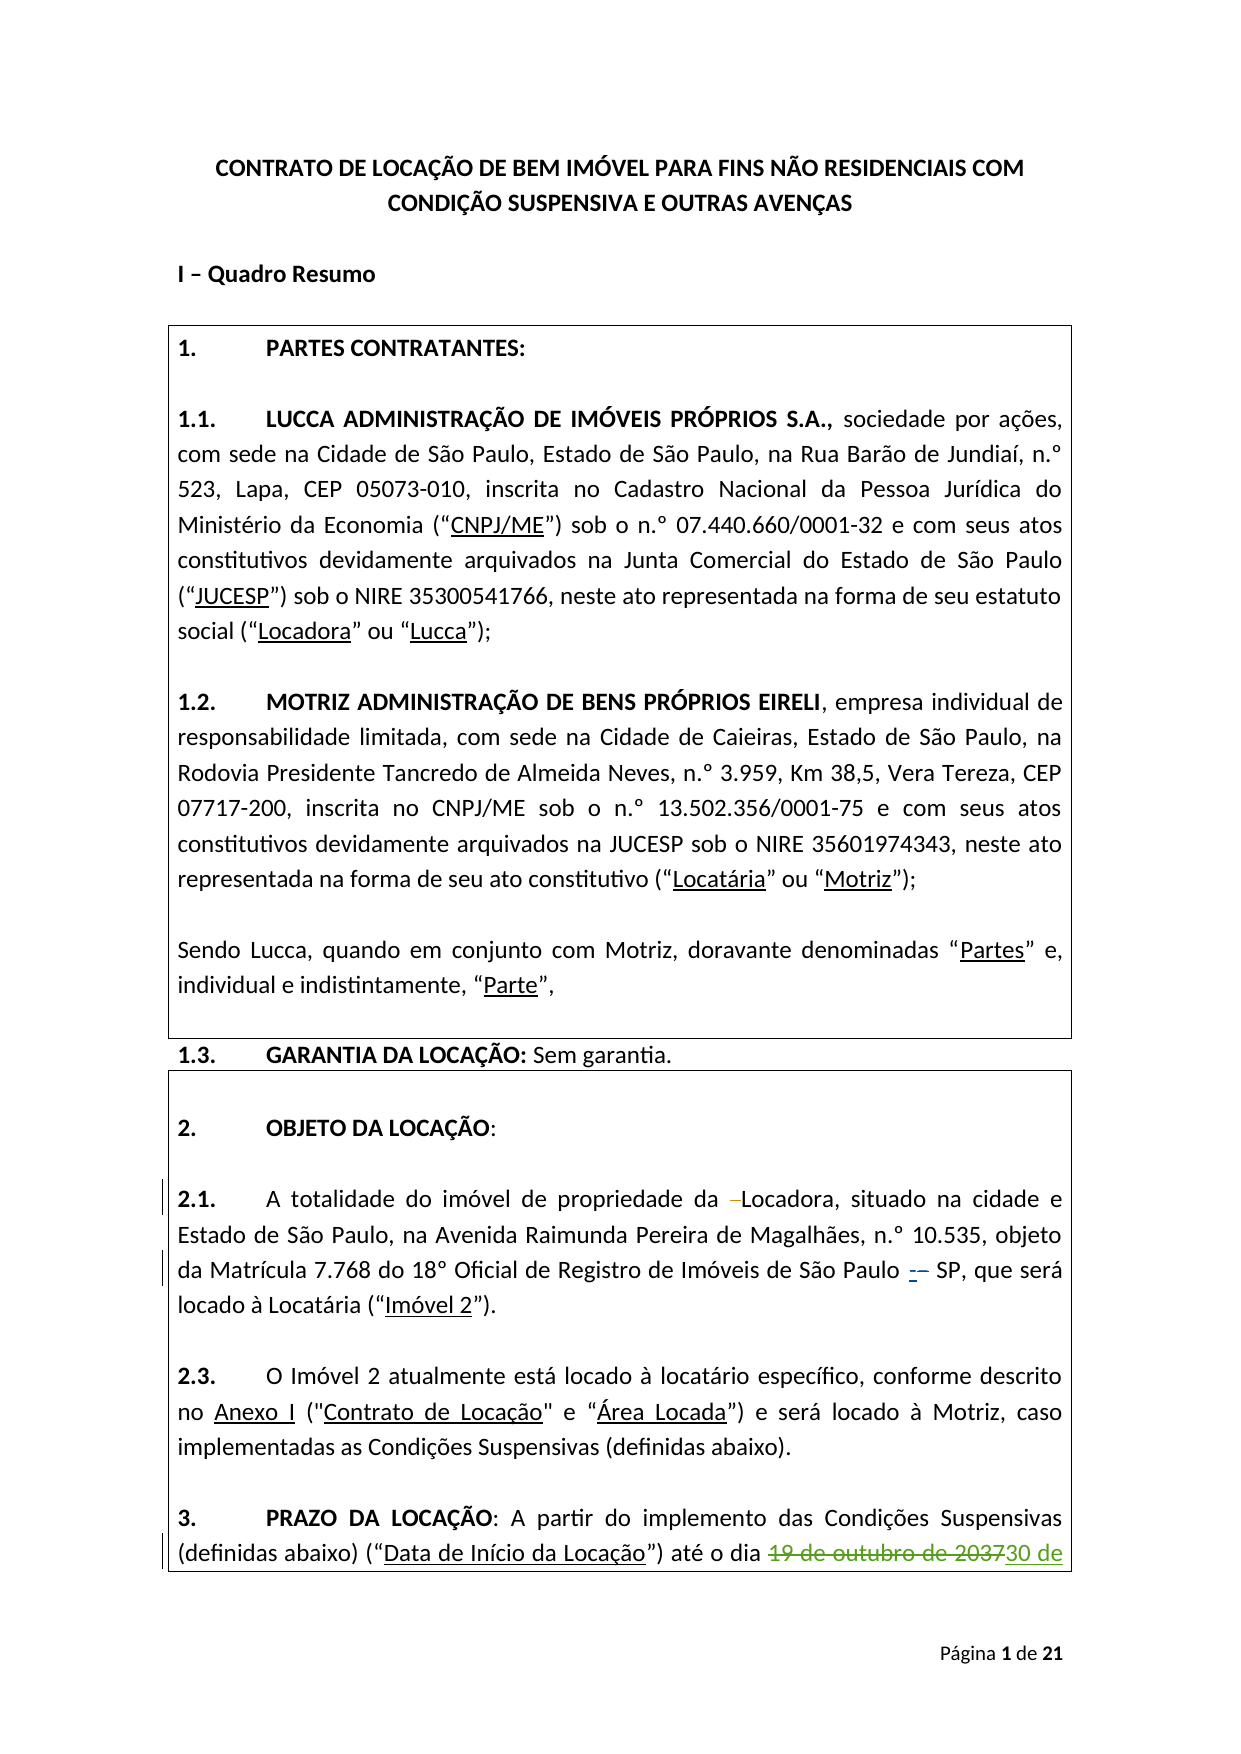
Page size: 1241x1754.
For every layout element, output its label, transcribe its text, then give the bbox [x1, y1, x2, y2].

text 2. OBJETO DA LOCAÇÃO: [177, 1108, 1063, 1144]
text 2.3. O Imóvel 2 atualmente está locado à locatário específico, conforme descrito no Anexo I ("Contrato de Locação" e “Área Locada”) e será locado à Motriz, caso implementadas as Condições Suspensivas (definidas abaixo). [177, 1356, 1063, 1463]
text CONTRATO DE LOCAÇÃO DE BEM IMÓVEL PARA FINS NÃO RESIDENCIAIS COM CONDIÇÃO SUSPENSIVA E OUTRAS AVENÇAS [177, 148, 1063, 218]
text 2.1. A totalidade do imóvel de propriedade da Locadora, situado na cidade e Estado de São Paulo, na Avenida Raimunda Pereira de Magalhães, n.º 10.535, objeto da Matrícula 7.768 do 18º Oficial de Registro de Imóveis de São Paulo SP, que será locado à Locatária (“Imóvel 2”). [177, 1179, 1063, 1321]
text Sendo Lucca, quando em conjunto com Motriz, doravante denominadas “Partes” e, individual e indistintamente, “Parte”, [177, 930, 1063, 1001]
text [169, 1495, 1071, 1571]
text 1.3. GARANTIA DA LOCAÇÃO: Sem garantia. [177, 1039, 1063, 1070]
text 1.2. MOTRIZ ADMINISTRAÇÃO DE BENS PRÓPRIOS EIRELI, empresa individual de responsabilidade limitada, com sede na Cidade de Caieiras, Estado de São Paulo, na Rodovia Presidente Tancredo de Almeida Neves, n.º 3.959, Km 38,5, Vera Tereza, CEP 07717-200, inscrita no CNPJ/ME sob o n.º 13.502.356/0001-75 e com seus atos constitutivos devidamente arquivados na JUCESP sob o NIRE 35601974343, neste ato representada na forma de seu ato constitutivo (“Locatária” ou “Motriz”); [177, 682, 1063, 894]
text I – Quadro Resumo [177, 254, 1063, 289]
text 1.1. LUCCA ADMINISTRAÇÃO DE IMÓVEIS PRÓPRIOS S.A., sociedade por ações, com sede na Cidade de São Paulo, Estado de São Paulo, na Rua Barão de Jundiaí, n.º 523, Lapa, CEP 05073-010, inscrita no Cadastro Nacional da Pessoa Jurídica do Ministério da Economia (“CNPJ/ME”) sob o n.º 07.440.660/0001-32 e com seus atos constitutivos devidamente arquivados na Junta Comercial do Estado de São Paulo (“JUCESP”) sob o NIRE 35300541766, neste ato representada na forma de seu estatuto social (“Locadora” ou “Lucca”); [177, 399, 1063, 647]
text 1. PARTES CONTRATANTES: [169, 326, 1071, 363]
